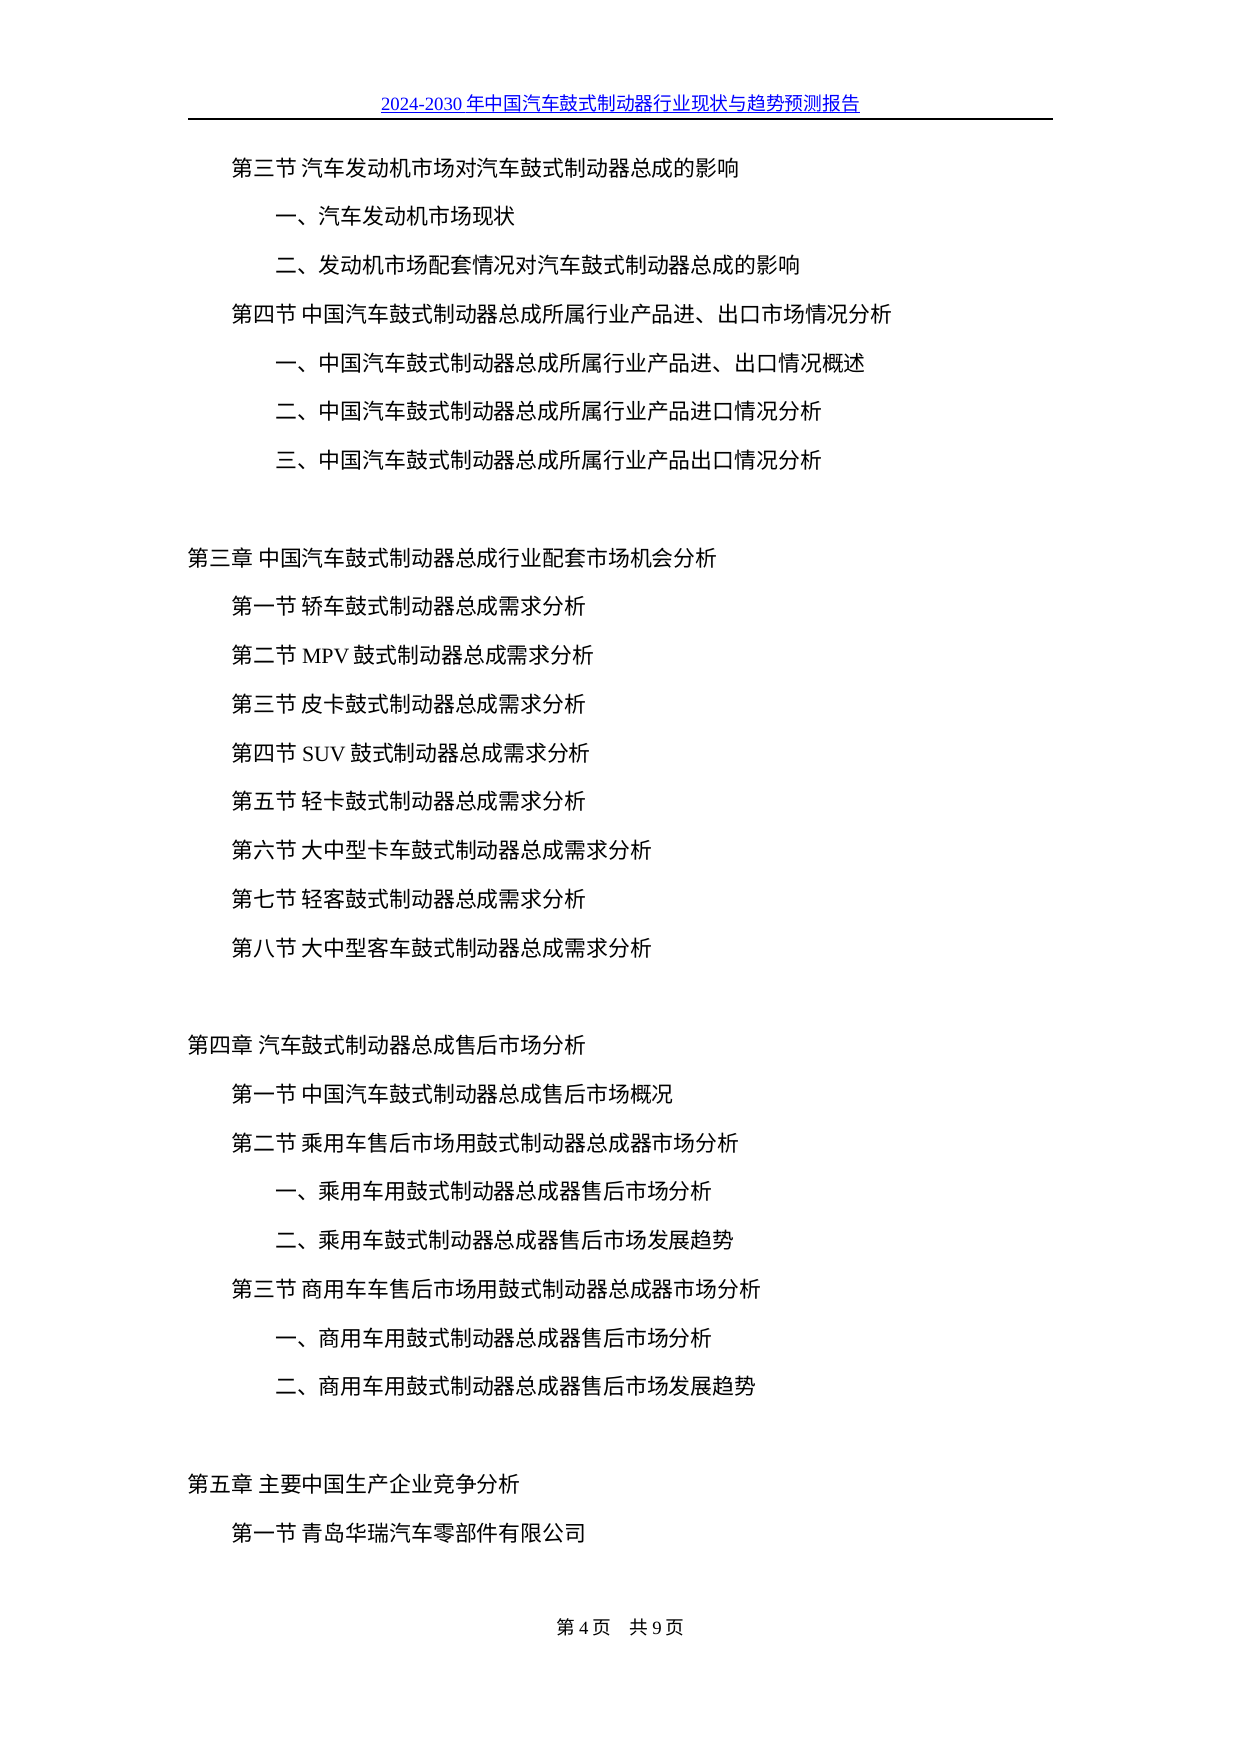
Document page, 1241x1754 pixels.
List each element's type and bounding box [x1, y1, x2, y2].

text [187, 150, 1053, 1548]
